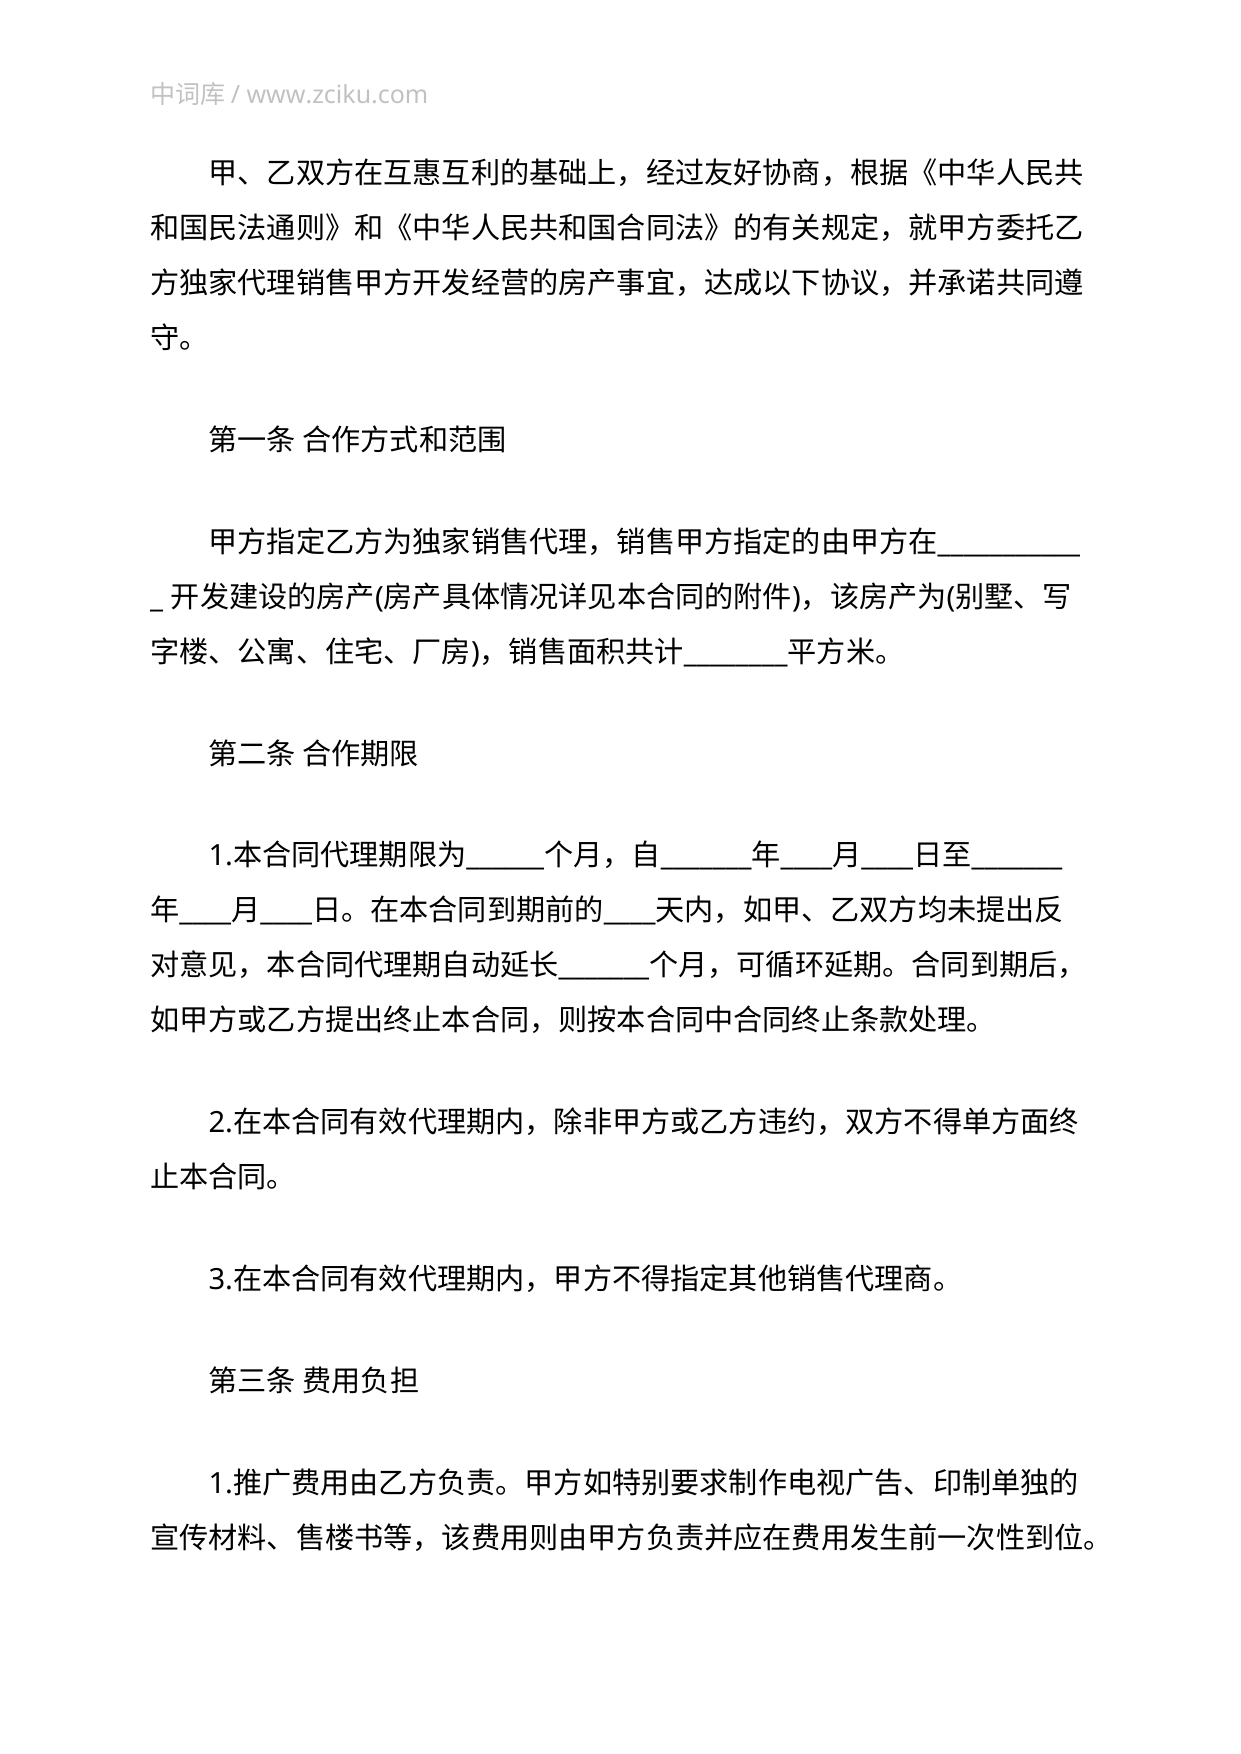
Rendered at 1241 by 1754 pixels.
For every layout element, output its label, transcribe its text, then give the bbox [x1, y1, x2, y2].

text 2.在本合同有效代理期内，除非甲方或乙方违约，双方不得单方面终止本合同。 [150, 1099, 1090, 1196]
text 第一条 合作方式和范围 [150, 416, 1090, 459]
text 第二条 合作期限 [150, 730, 1090, 772]
text 3.在本合同有效代理期内，甲方不得指定其他销售代理商。 [150, 1256, 1090, 1298]
text 1.本合同代理期限为______个月，自_______年____月____日至_______年____月____日。在本合同到期前的____天内，如甲、乙双方均未提出反对意见，本合同代理期自动延长_______个月，可循环延期。合同到期后，如甲方或乙方提出终止本合同，则按本合同中合同终止条款处理。 [150, 832, 1090, 1039]
text 1.推广费用由乙方负责。甲方如特别要求制作电视广告、印制单独的宣传材料、售楼书等，该费用则由甲方负责并应在费用发生前一次性到位。 [150, 1459, 1090, 1557]
text 甲方指定乙方为独家销售代理，销售甲方指定的由甲方在____________ 开发建设的房产(房产具体情况详见本合同的附件)，该房产为(别墅、写字楼、公寓、住宅、厂房)，销售面积共计________平方米。 [150, 518, 1090, 671]
text 第三条 费用负担 [150, 1357, 1090, 1400]
text 甲、乙双方在互惠互利的基础上，经过友好协商，根据《中华人民共和国民法通则》和《中华人民共和国合同法》的有关规定，就甲方委托乙方独家代理销售甲方开发经营的房产事宜，达成以下协议，并承诺共同遵守。 [150, 150, 1090, 357]
